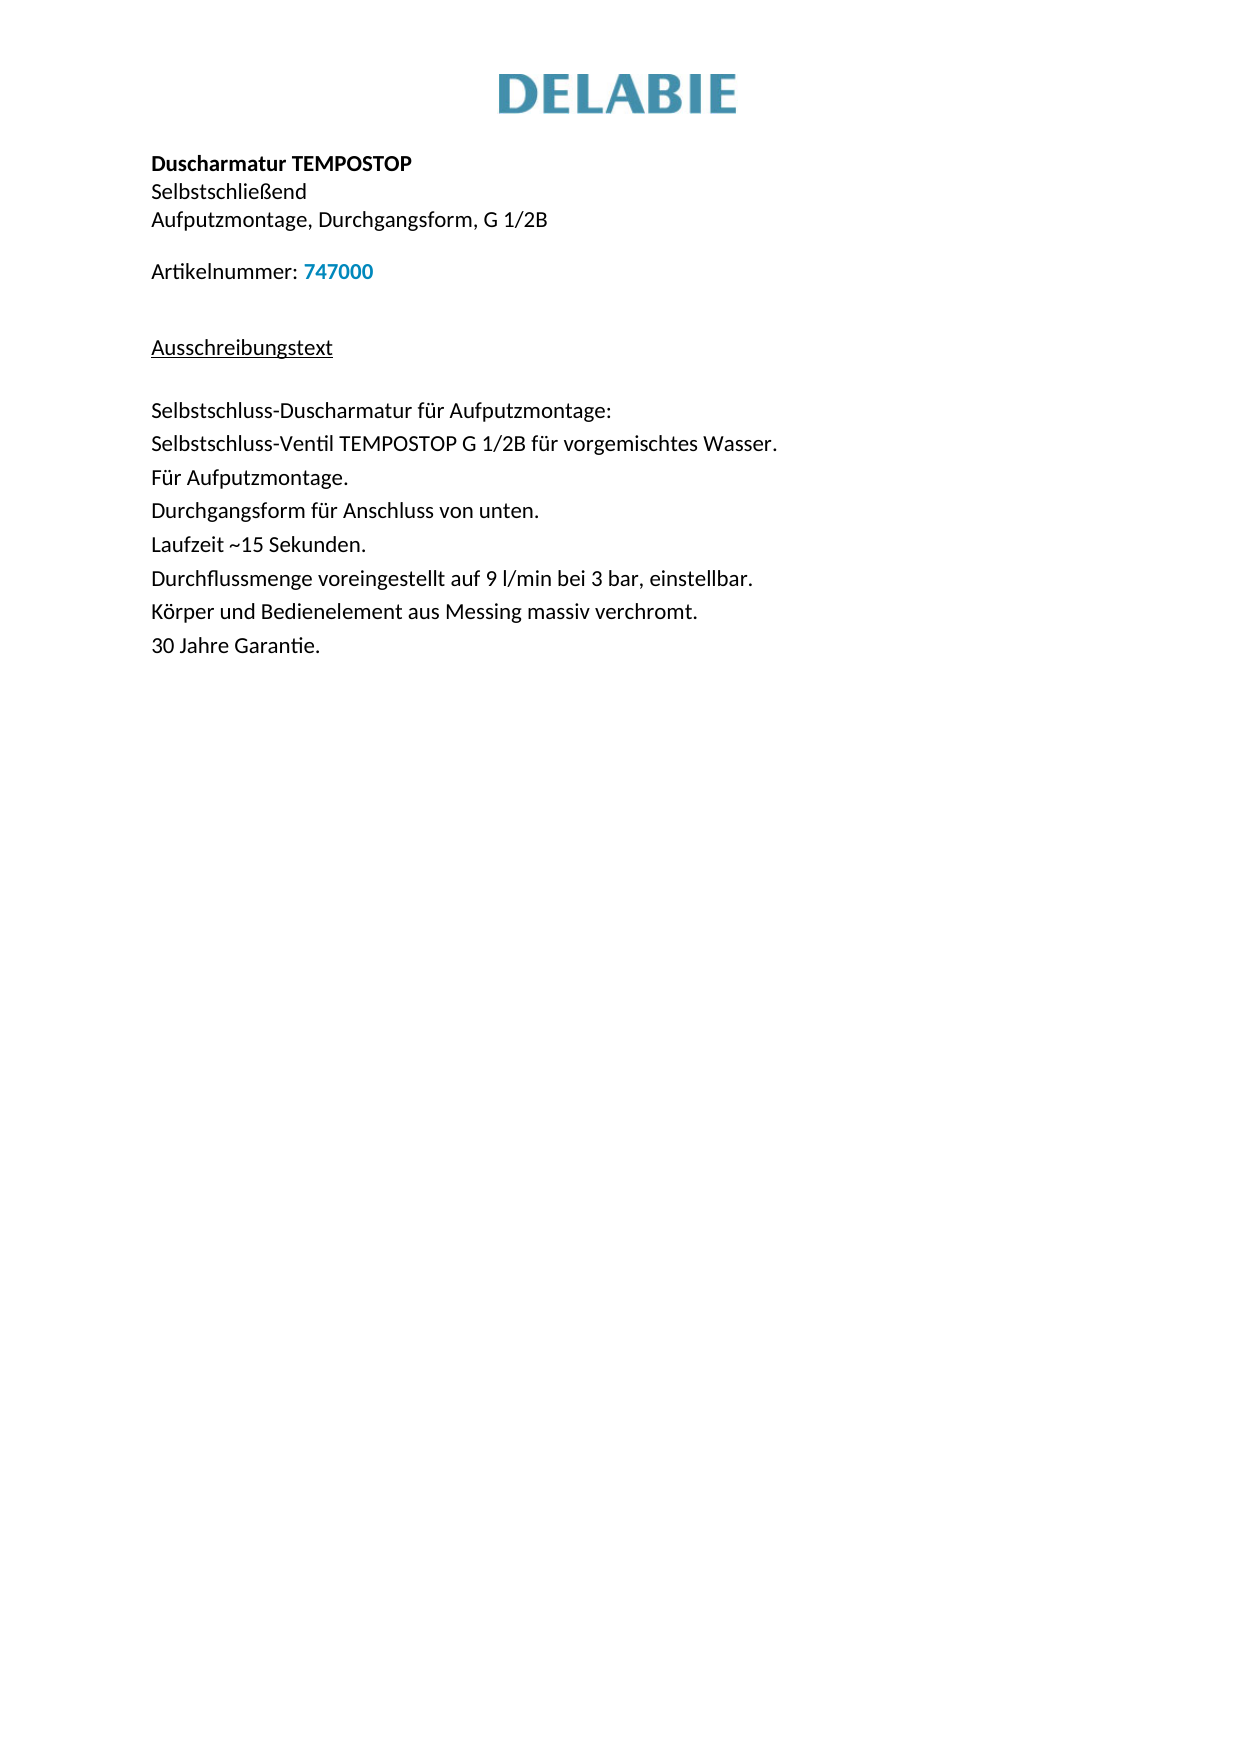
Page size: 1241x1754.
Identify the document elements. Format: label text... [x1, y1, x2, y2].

text Duscharmatur TEMPOSTOP [151, 149, 1084, 177]
text Aufputzmontage, Durchgangsform, G 1/2B [151, 205, 1084, 233]
text Selbstschluss-Duscharmatur für Aufputzmontage: [151, 396, 1084, 424]
text Selbstschließend [151, 177, 1084, 205]
text Körper und Bedienelement aus Messing massiv verchromt. [151, 597, 1084, 625]
text Durchgangsform für Anschluss von unten. [151, 497, 1084, 525]
text Ausschreibungstext [151, 333, 1084, 361]
picture [497, 74, 738, 114]
text Laufzeit ~15 Sekunden. [151, 530, 1084, 558]
text 30 Jahre Garantie. [151, 631, 1084, 659]
text Durchflussmenge voreingestellt auf 9 l/min bei 3 bar, einstellbar. [151, 564, 1084, 592]
text Für Aufputzmontage. [151, 463, 1084, 491]
text Selbstschluss-Ventil TEMPOSTOP G 1/2B für vorgemischtes Wasser. [151, 429, 1084, 458]
text Artikelnummer: 747000 [151, 257, 1084, 285]
